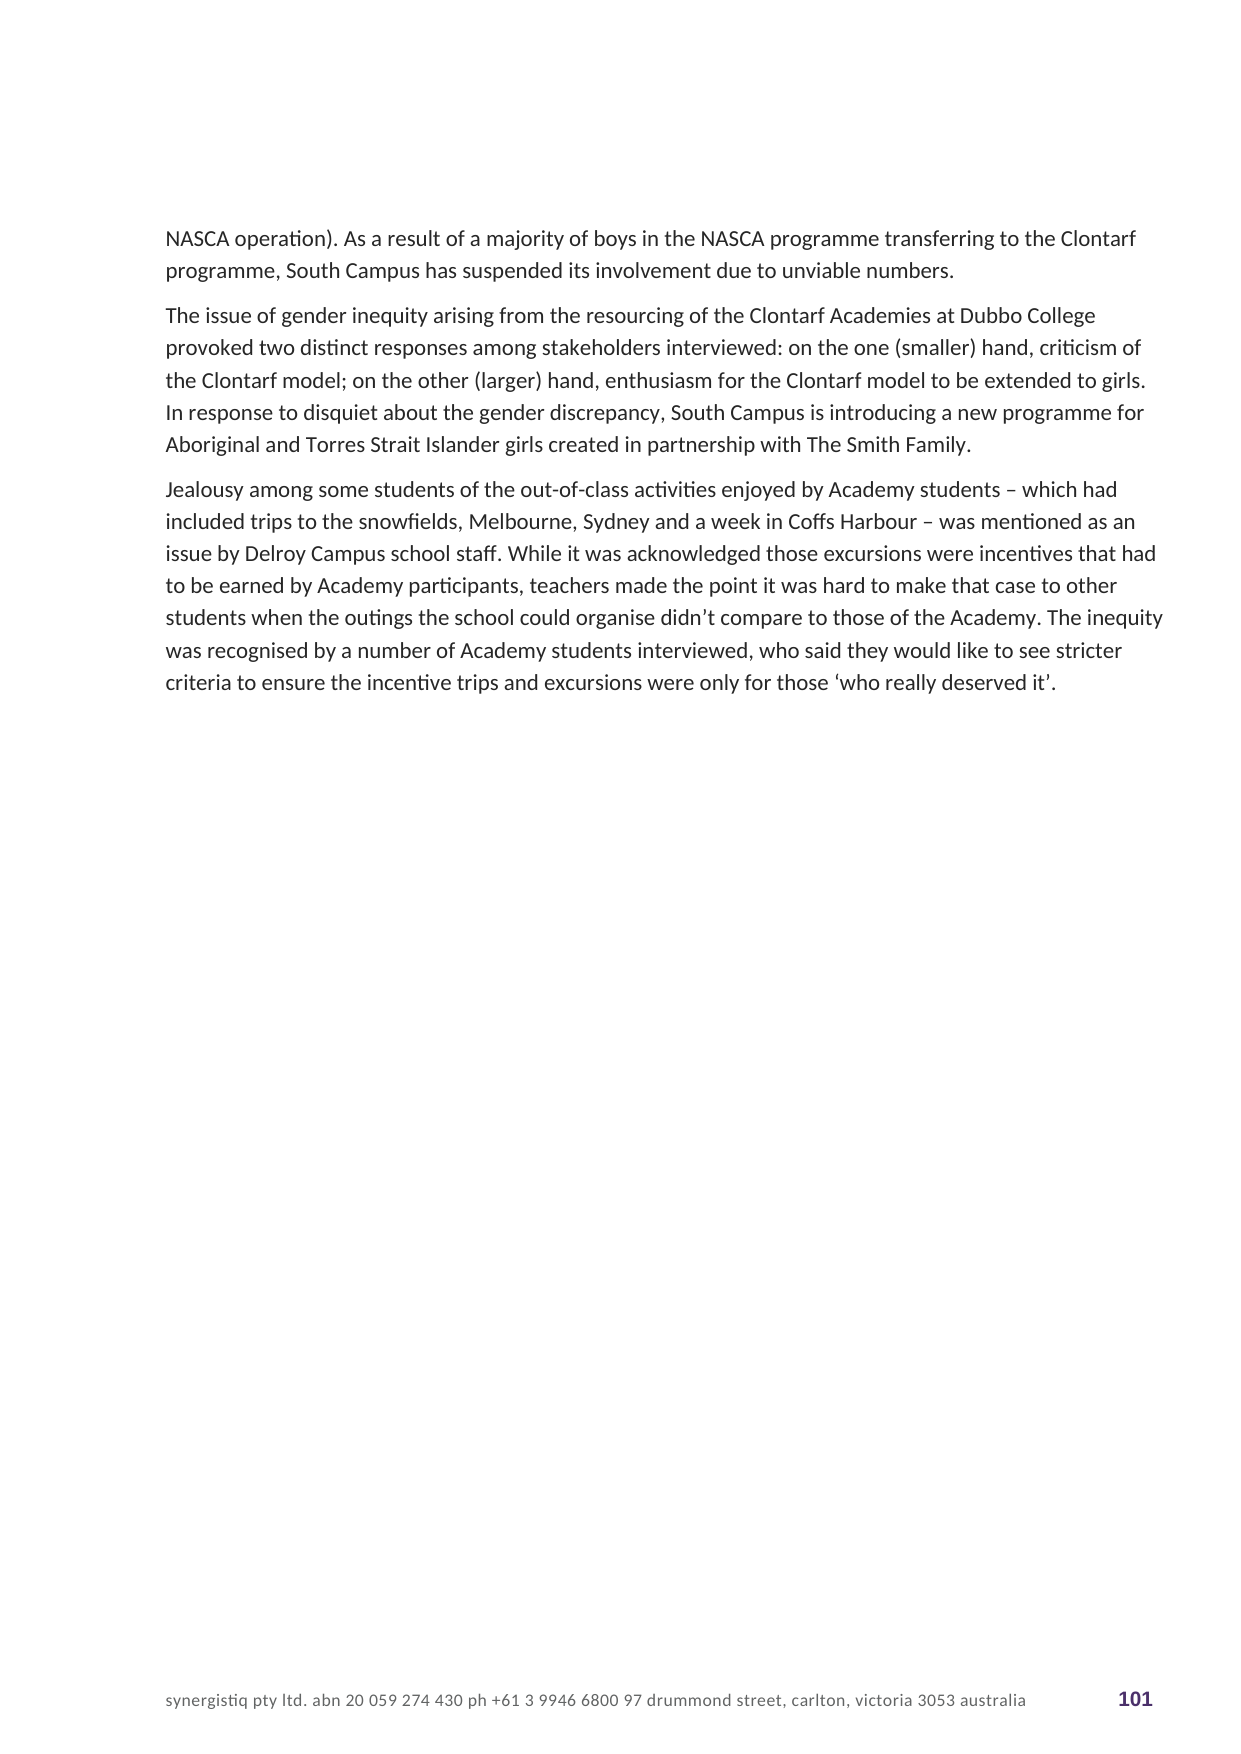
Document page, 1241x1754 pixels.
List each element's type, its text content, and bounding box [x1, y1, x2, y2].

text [165, 224, 1166, 285]
text Jealousy among some students of the out-of-class activities enjoyed by Academy students – which had included trips to the snowfields, Melbourne, Sydney and a week in Coffs Harbour – was mentioned as an issue by Delroy Campus school staff. While it was acknowledged those excursions were incentives that had to be earned by Academy participants, teachers made the point it was hard to make that case to other students when the outings the school could organise didn’t compare to those of the Academy. The inequity was recognised by a number of Academy students interviewed, who said they would like to see stricter criteria to ensure the incentive trips and excursions were only for those ‘who really deserved it’. [165, 475, 1166, 696]
text The issue of gender inequity arising from the resourcing of the Clontarf Academies at Dubbo College provoked two distinct responses among stakeholders interviewed: on the one (smaller) hand, criticism of the Clontarf model; on the other (larger) hand, enthusiasm for the Clontarf model to be extended to girls. In response to disquiet about the gender discrepancy, South Campus is introducing a new programme for Aboriginal and Torres Strait Islander girls created in partnership with The Smith Family. [165, 301, 1166, 458]
